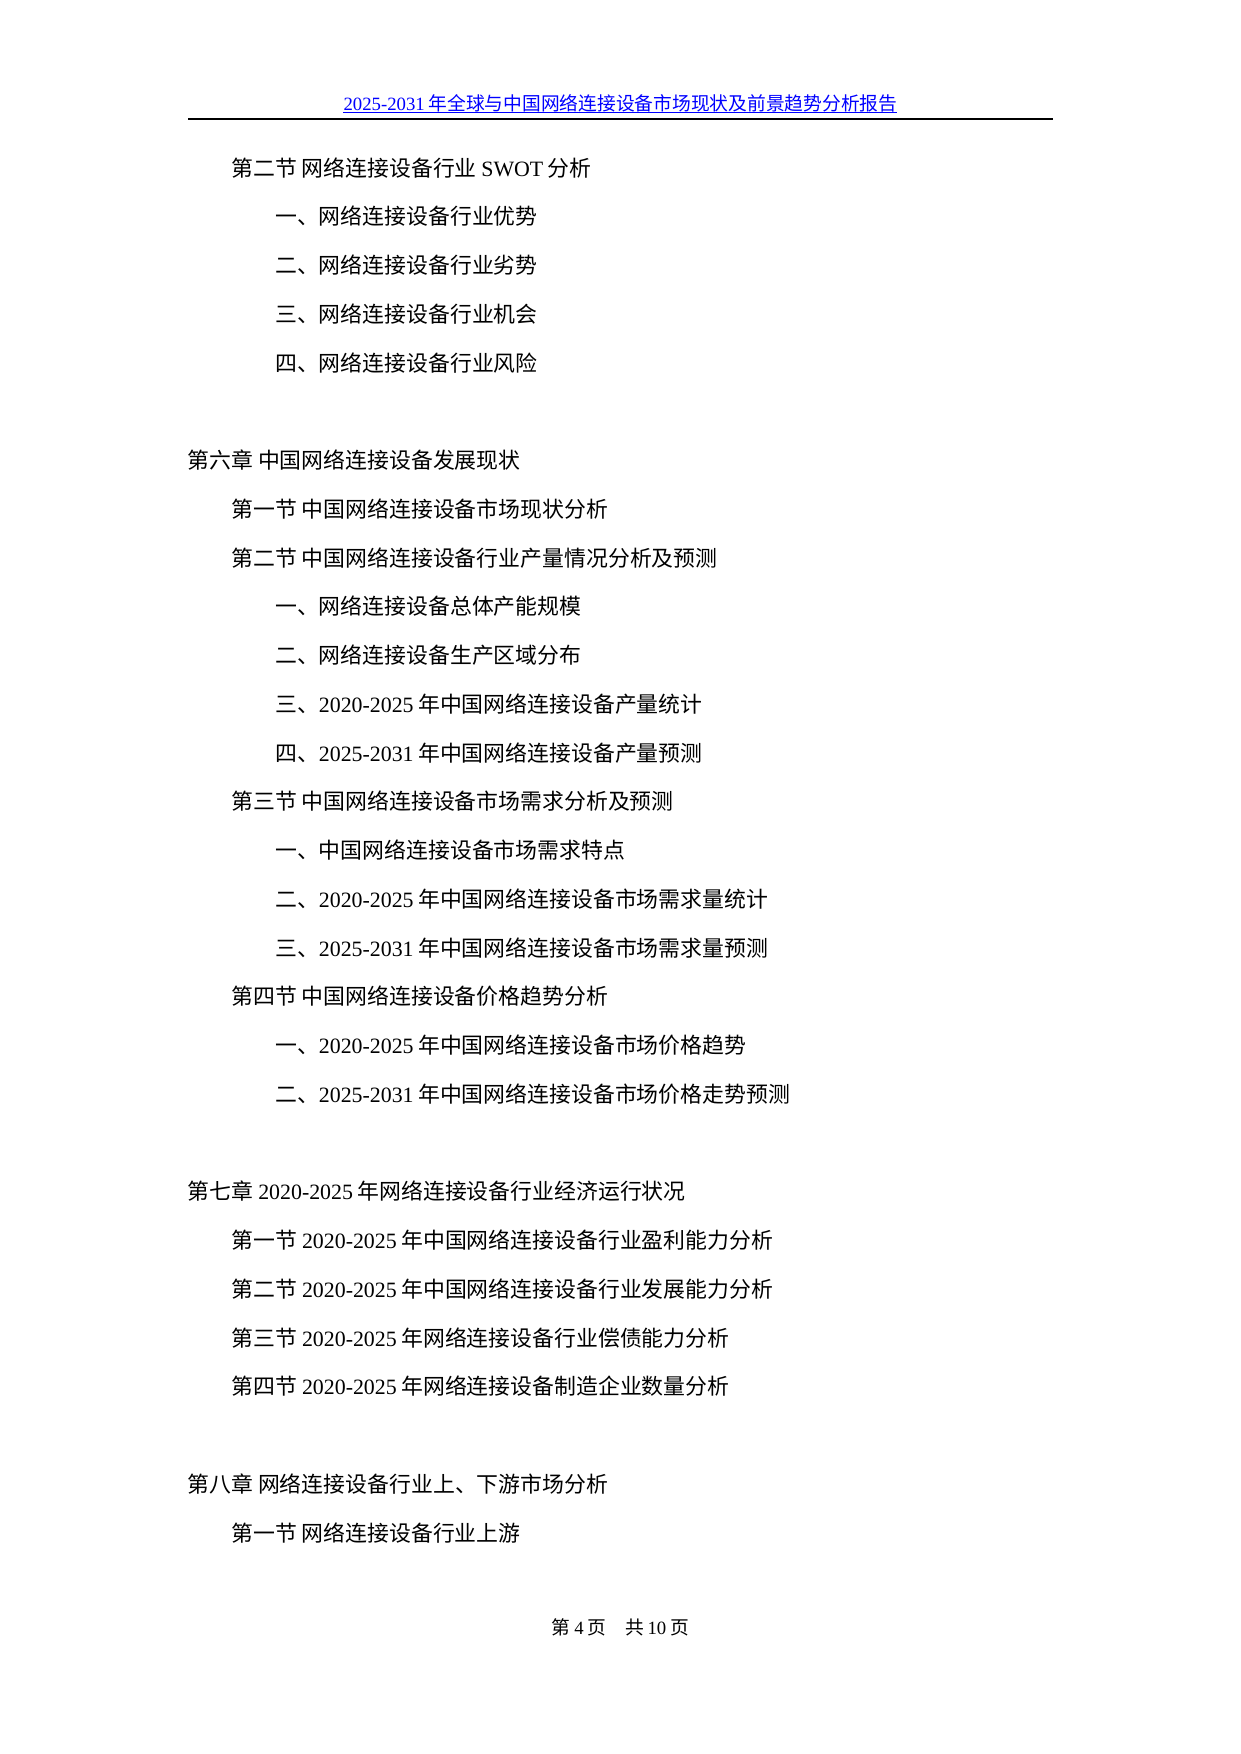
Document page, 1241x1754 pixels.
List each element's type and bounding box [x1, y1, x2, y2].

text [187, 150, 1053, 1548]
